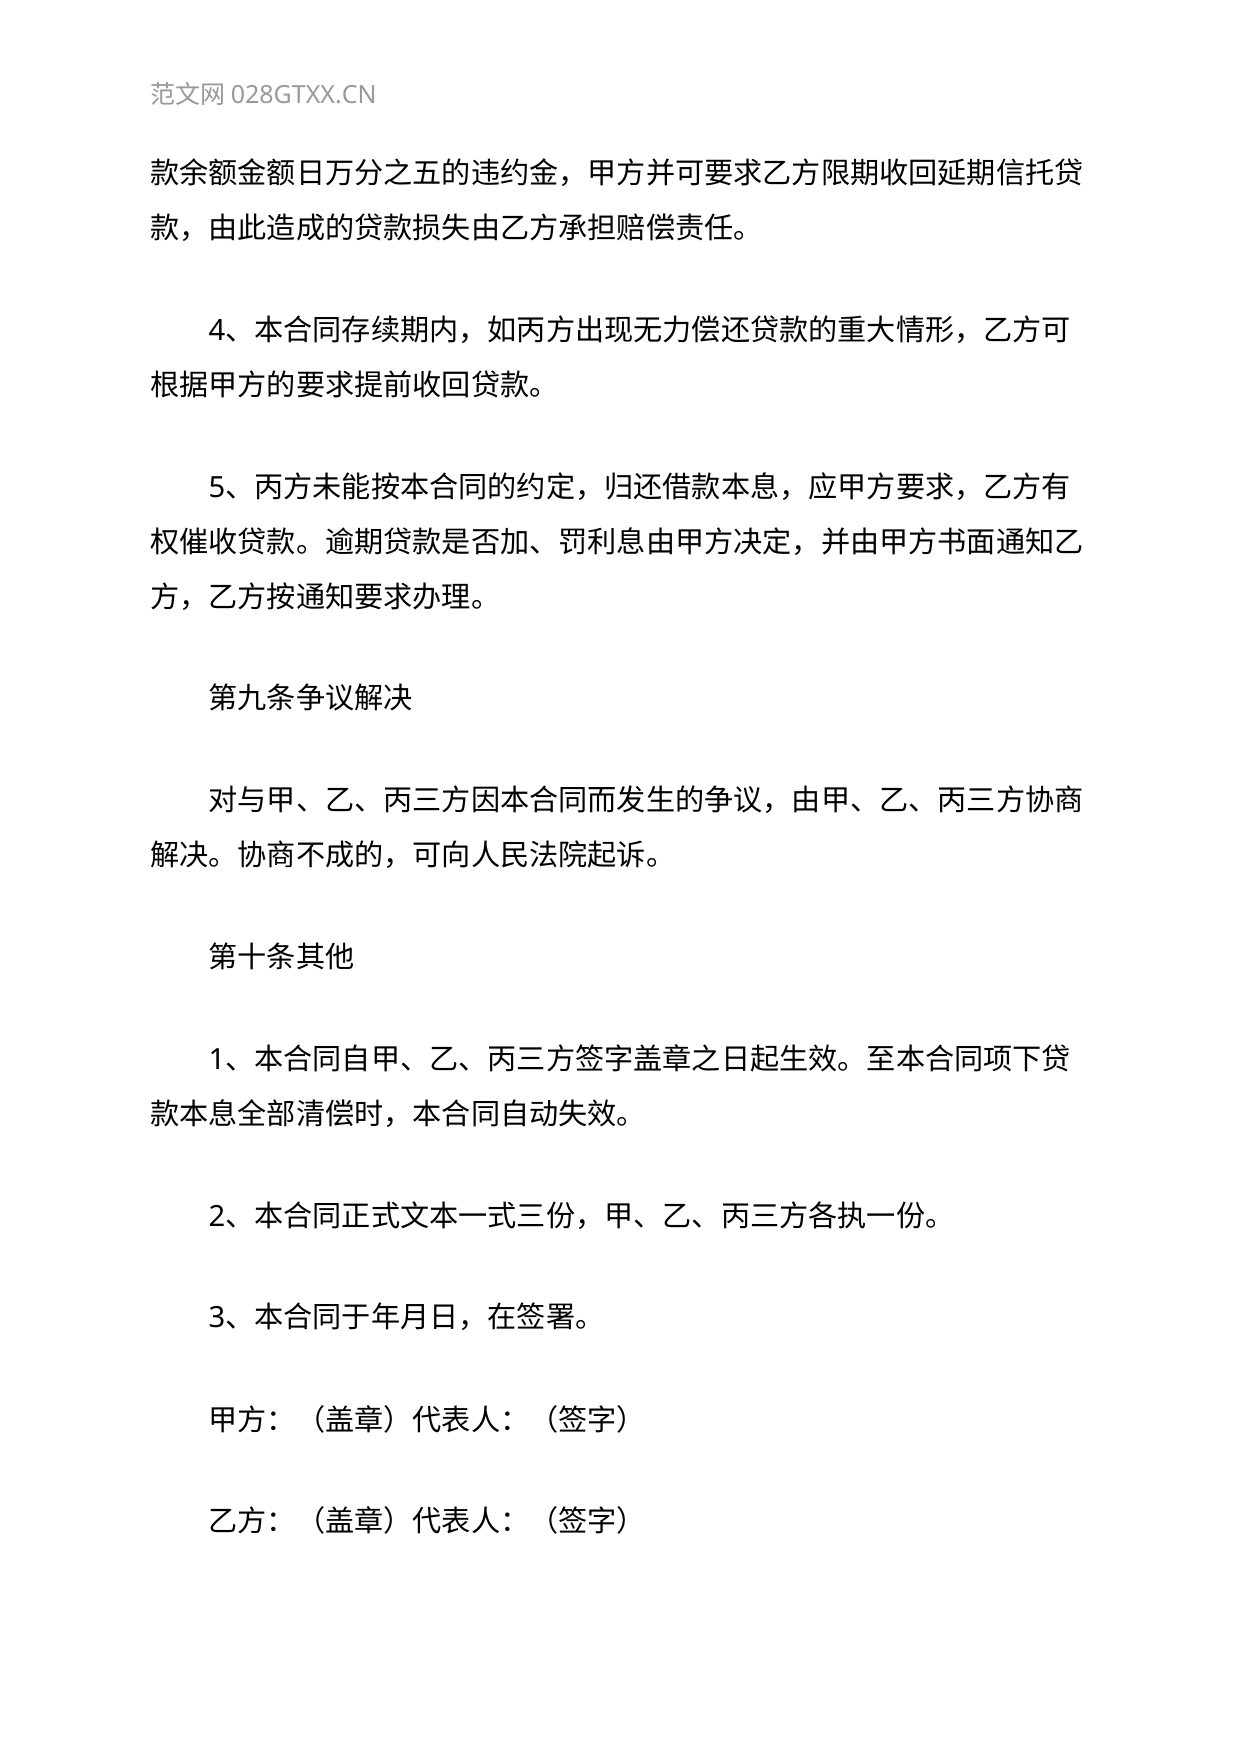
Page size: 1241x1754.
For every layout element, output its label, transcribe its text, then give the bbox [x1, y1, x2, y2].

text 对与甲、乙、丙三方因本合同而发生的争议，由甲、乙、丙三方协商解决。协商不成的，可向人民法院起诉。 [150, 777, 1090, 874]
text 5、丙方未能按本合同的约定，归还借款本息，应甲方要求，乙方有权催收贷款。逾期贷款是否加、罚利息由甲方决定，并由甲方书面通知乙方，乙方按通知要求办理。 [150, 463, 1090, 616]
text 第九条争议解决 [150, 675, 1090, 717]
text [150, 150, 1090, 247]
text 甲方：（盖章）代表人：（签字） [150, 1396, 1090, 1438]
text 乙方：（盖章）代表人：（签字） [150, 1498, 1090, 1540]
text 3、本合同于年月日，在签署。 [150, 1294, 1090, 1336]
text 4、本合同存续期内，如丙方出现无力偿还贷款的重大情形，乙方可根据甲方的要求提前收回贷款。 [150, 307, 1090, 404]
text 1、本合同自甲、乙、丙三方签字盖章之日起生效。至本合同项下贷款本息全部清偿时，本合同自动失效。 [150, 1035, 1090, 1133]
text 第十条其他 [150, 933, 1090, 976]
text 2、本合同正式文本一式三份，甲、乙、丙三方各执一份。 [150, 1192, 1090, 1234]
